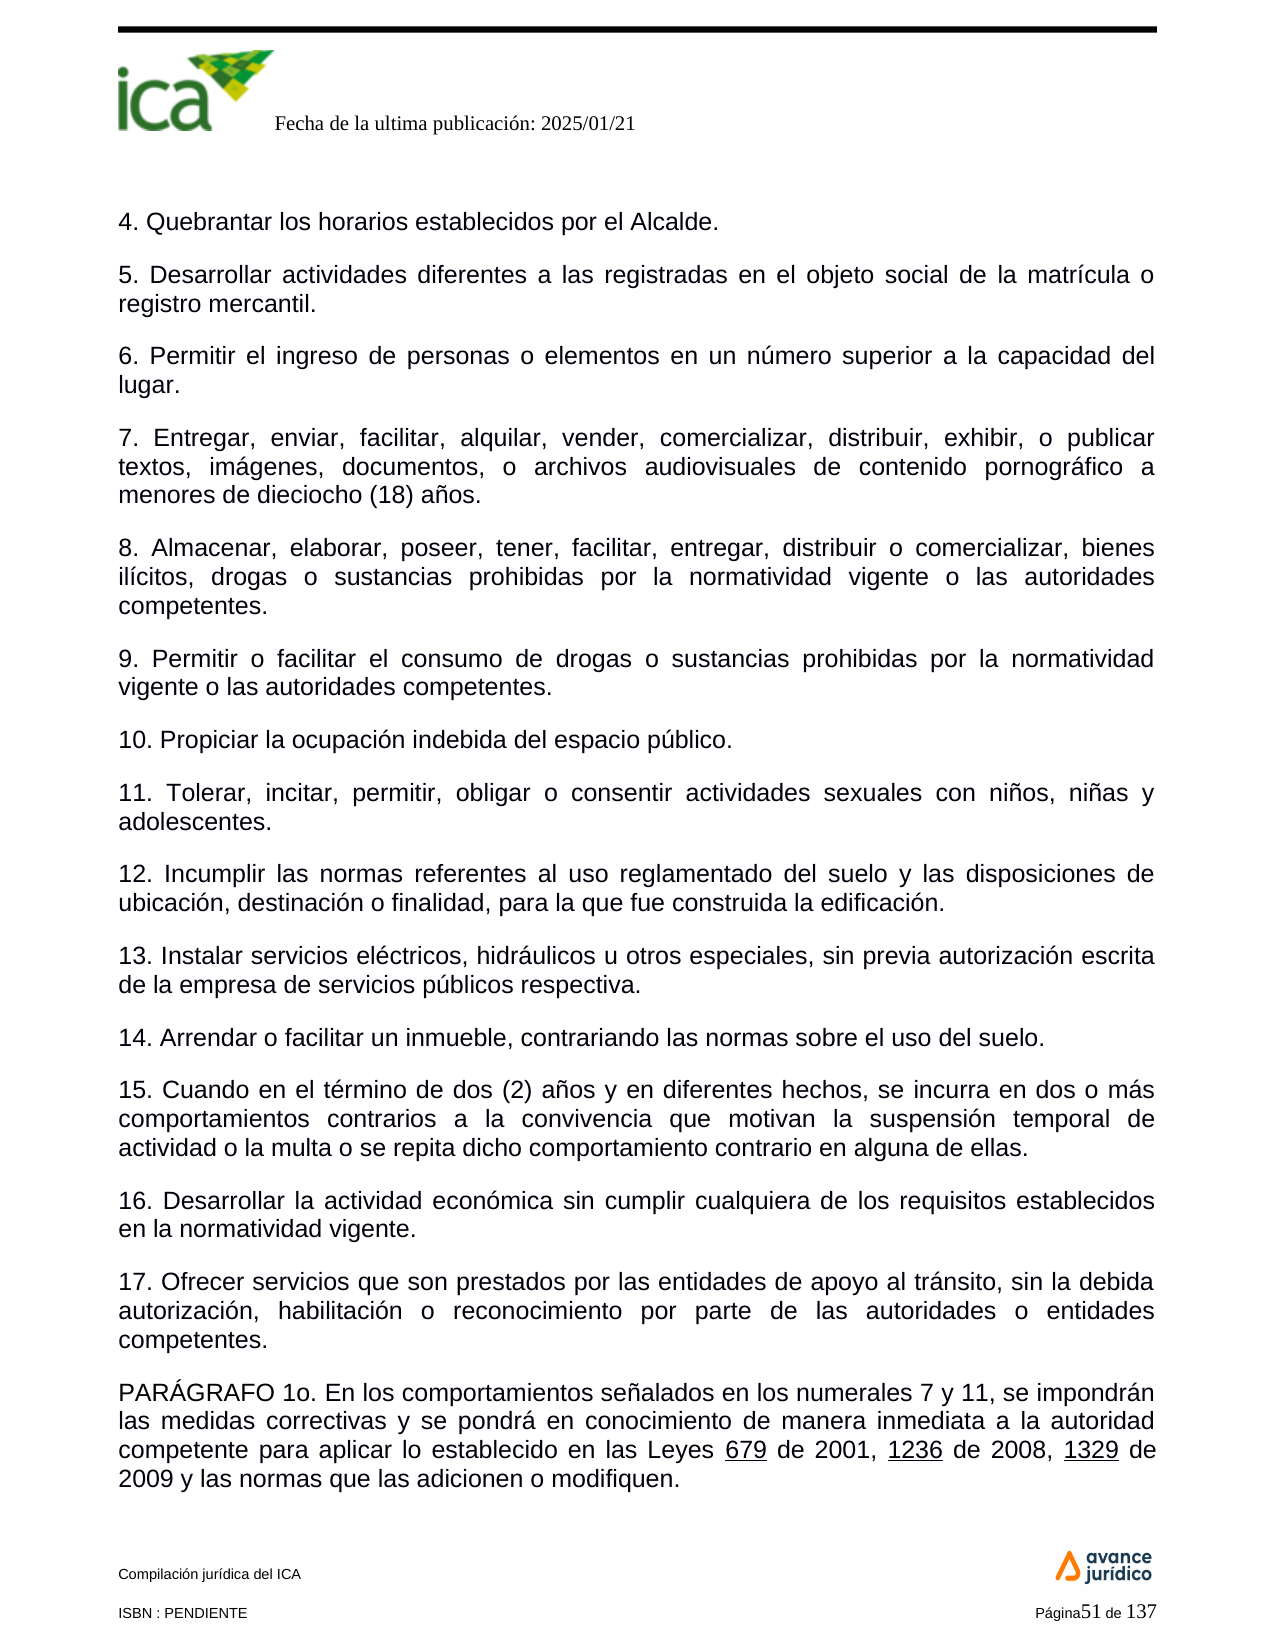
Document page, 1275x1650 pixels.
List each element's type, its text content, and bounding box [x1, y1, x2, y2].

text 7. Entregar, enviar, facilitar, alquilar, vender, comercializar, distribuir, exhibir, o publicar textos, imágenes, documentos, o archivos audiovisuales de contenido pornográfico a menores de dieciocho (18) años. [118, 423, 1157, 509]
text 8. Almacenar, elaborar, poseer, tener, facilitar, entregar, distribuir o comercializar, bienes ilícitos, drogas o sustancias prohibidas por la normatividad vigente o las autoridades competentes. [118, 533, 1157, 619]
text 10. Propiciar la ocupación indebida del espacio público. [118, 725, 1157, 754]
text 6. Permitir el ingreso de personas o elementos en un número superior a la capacidad del lugar. [118, 341, 1157, 399]
text 4. Quebrantar los horarios establecidos por el Alcalde. [118, 207, 1157, 236]
text 16. Desarrollar la actividad económica sin cumplir cualquiera de los requisitos establecidos en la normatividad vigente. [118, 1186, 1157, 1243]
text 9. Permitir o facilitar el consumo de drogas o sustancias prohibidas por la normatividad vigente o las autoridades competentes. [118, 643, 1157, 701]
text PARÁGRAFO 1o. En los comportamientos señalados en los numerales 7 y 11, se impondrán las medidas correctivas y se pondrá en conocimiento de manera inmediata a la autoridad competente para aplicar lo establecido en las Leyes 679 de 2001, 1236 de 2008, 1329 de 2009 y las normas que las adicionen o modifiquen. [118, 1378, 1157, 1493]
text 14. Arrendar o facilitar un inmueble, contrariando las normas sobre el uso del suelo. [118, 1023, 1157, 1051]
text 5. Desarrollar actividades diferentes a las registradas en el objeto social de la matrícula o registro mercantil. [118, 260, 1157, 317]
text 13. Instalar servicios eléctricos, hidráulicos u otros especiales, sin previa autorización escrita de la empresa de servicios públicos respectiva. [118, 941, 1157, 998]
text 17. Ofrecer servicios que son prestados por las entidades de apoyo al tránsito, sin la debida autorización, habilitación o reconocimiento por parte de las autoridades o entidades competentes. [118, 1267, 1157, 1353]
text 11. Tolerar, incitar, permitir, obligar o consentir actividades sexuales con niños, niñas y adolescentes. [118, 778, 1157, 835]
text 12. Incumplir las normas referentes al uso reglamentado del suelo y las disposiciones de ubicación, destinación o finalidad, para la que fue construida la edificación. [118, 859, 1157, 917]
text 15. Cuando en el término de dos (2) años y en diferentes hechos, se incurra en dos o más comportamientos contrarios a la convivencia que motivan la suspensión temporal de actividad o la multa o se repita dicho comportamiento contrario en alguna de ellas. [118, 1075, 1157, 1162]
